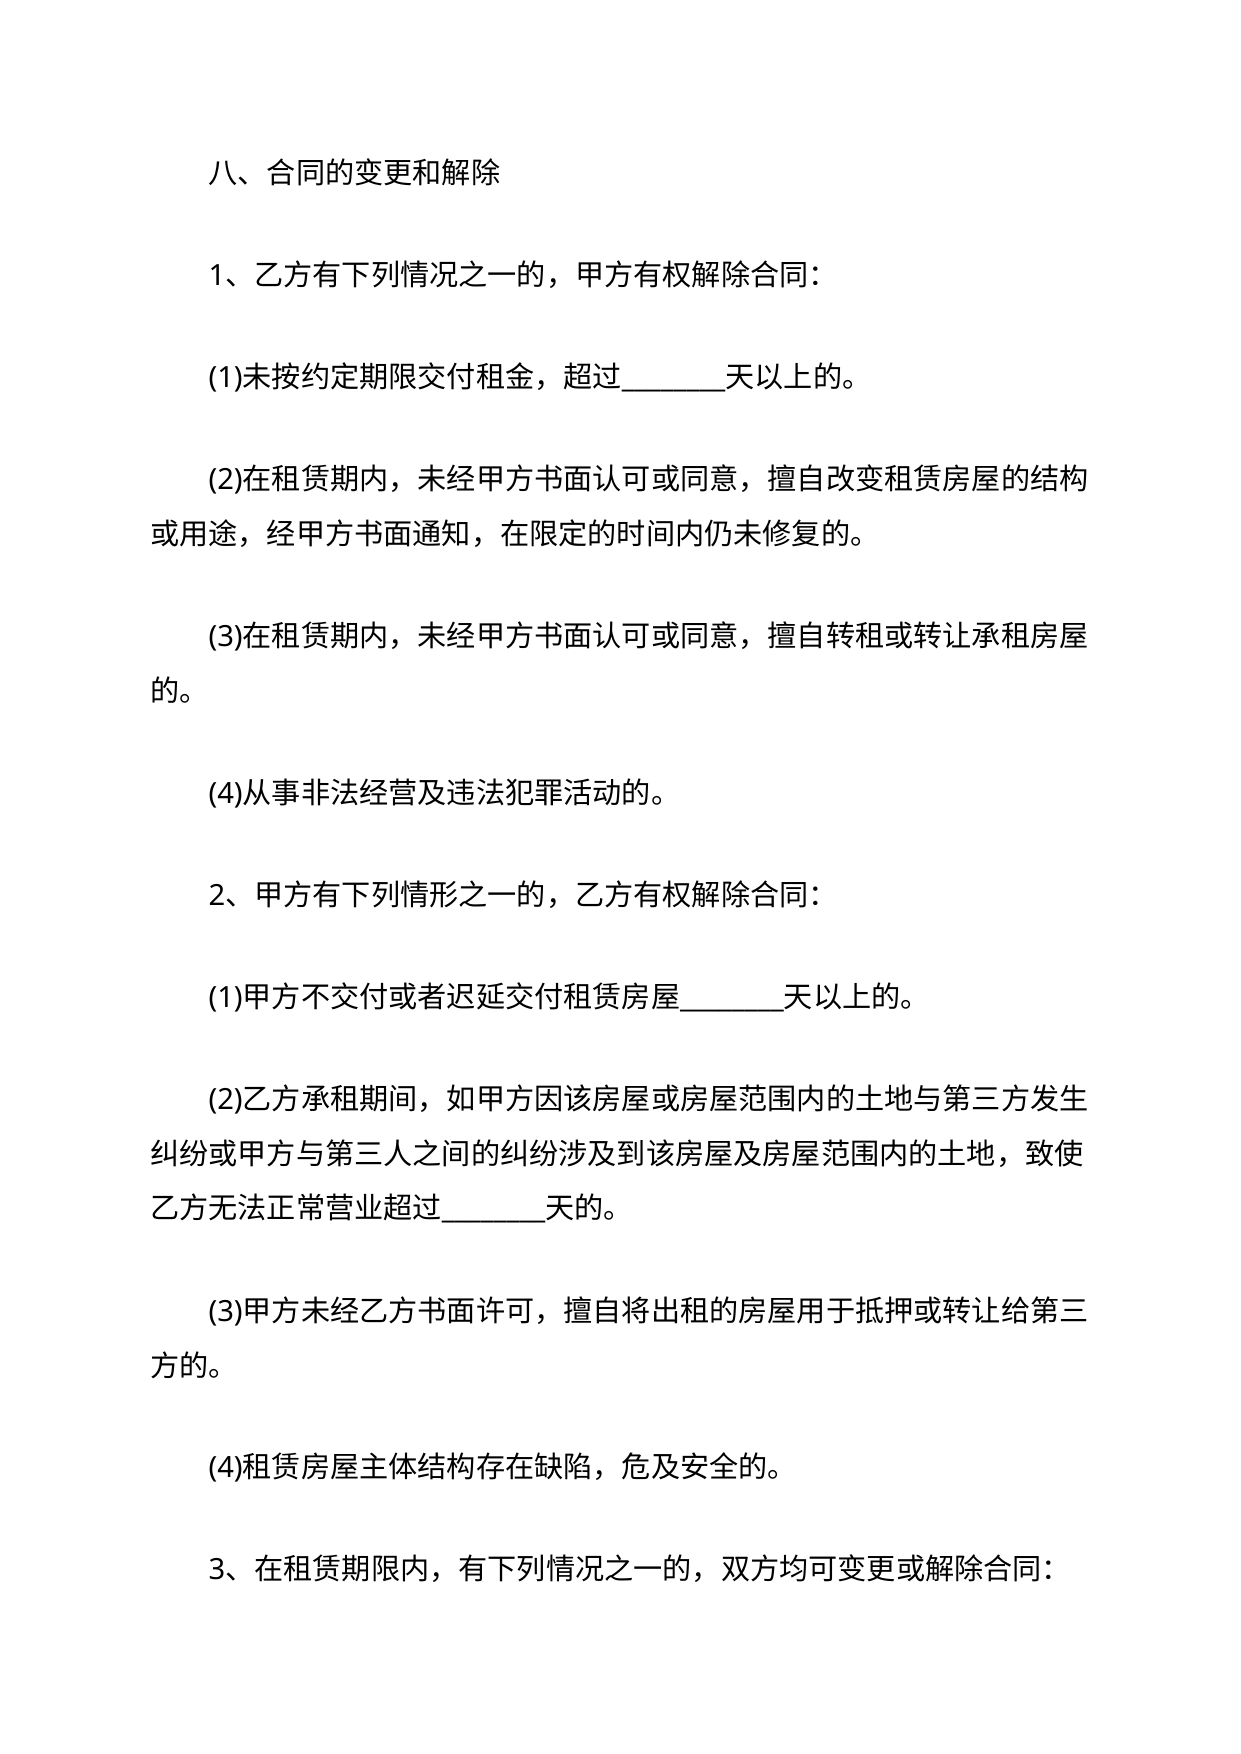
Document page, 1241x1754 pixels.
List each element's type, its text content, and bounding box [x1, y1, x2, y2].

text 2、甲方有下列情形之一的，乙方有权解除合同： [150, 871, 1090, 914]
text (1)甲方不交付或者迟延交付租赁房屋________天以上的。 [150, 973, 1090, 1016]
text 八、合同的变更和解除 [150, 150, 1090, 192]
text (1)未按约定期限交付租金，超过________天以上的。 [150, 354, 1090, 396]
text (2)乙方承租期间，如甲方因该房屋或房屋范围内的土地与第三方发生纠纷或甲方与第三人之间的纠纷涉及到该房屋及房屋范围内的土地，致使乙方无法正常营业超过________天的。 [150, 1075, 1090, 1227]
text (3)在租赁期内，未经甲方书面认可或同意，擅自转租或转让承租房屋的。 [150, 612, 1090, 710]
text 3、在租赁期限内，有下列情况之一的，双方均可变更或解除合同： [150, 1546, 1090, 1588]
text (4)租赁房屋主体结构存在缺陷，危及安全的。 [150, 1444, 1090, 1486]
text (3)甲方未经乙方书面许可，擅自将出租的房屋用于抵押或转让给第三方的。 [150, 1287, 1090, 1384]
text (2)在租赁期内，未经甲方书面认可或同意，擅自改变租赁房屋的结构或用途，经甲方书面通知，在限定的时间内仍未修复的。 [150, 456, 1090, 553]
text 1、乙方有下列情况之一的，甲方有权解除合同： [150, 252, 1090, 294]
text (4)从事非法经营及违法犯罪活动的。 [150, 769, 1090, 812]
